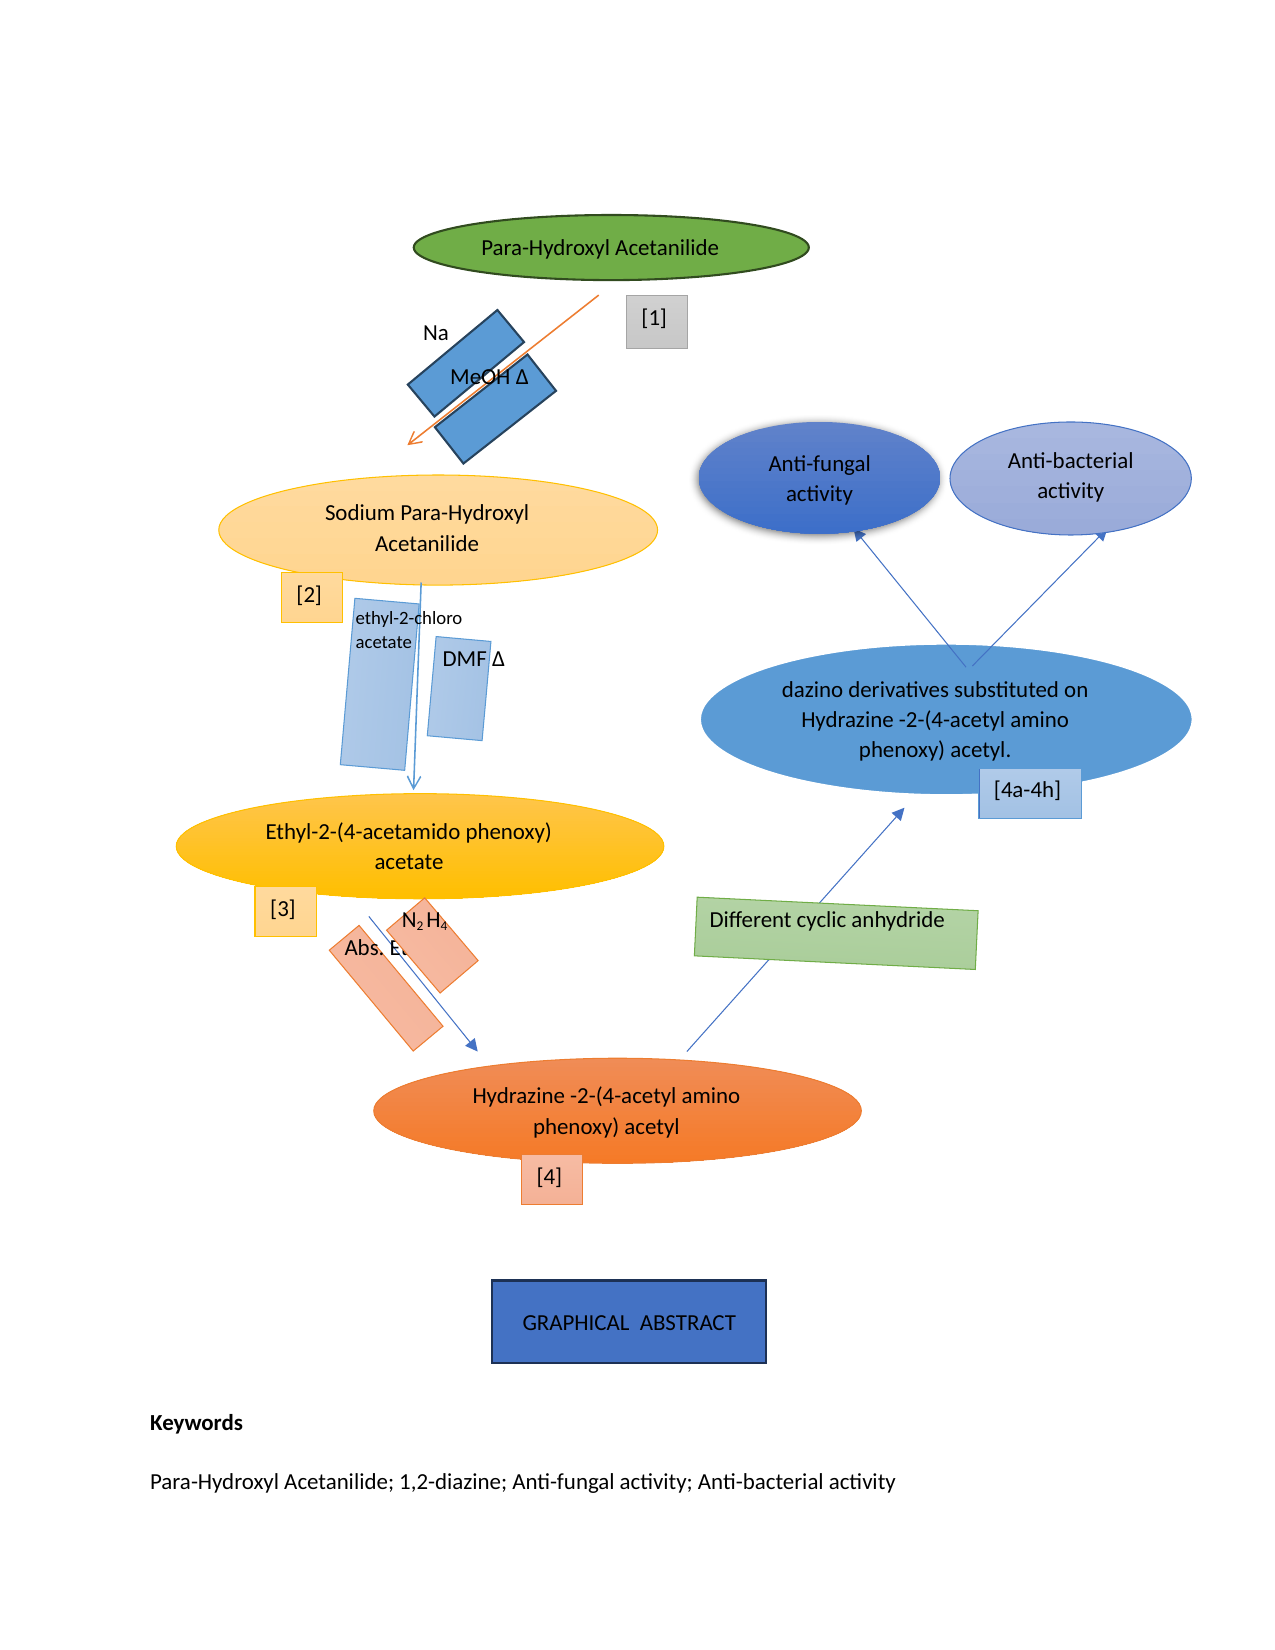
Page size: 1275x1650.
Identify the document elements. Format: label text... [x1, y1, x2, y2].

text Para-Hydroxyl Acetanilide; 1,2-diazine; Anti-fungal activity; Anti-bacterial activity [150, 1467, 1125, 1495]
text Keywords [150, 1408, 1125, 1437]
table_header [150, 150, 1124, 1408]
